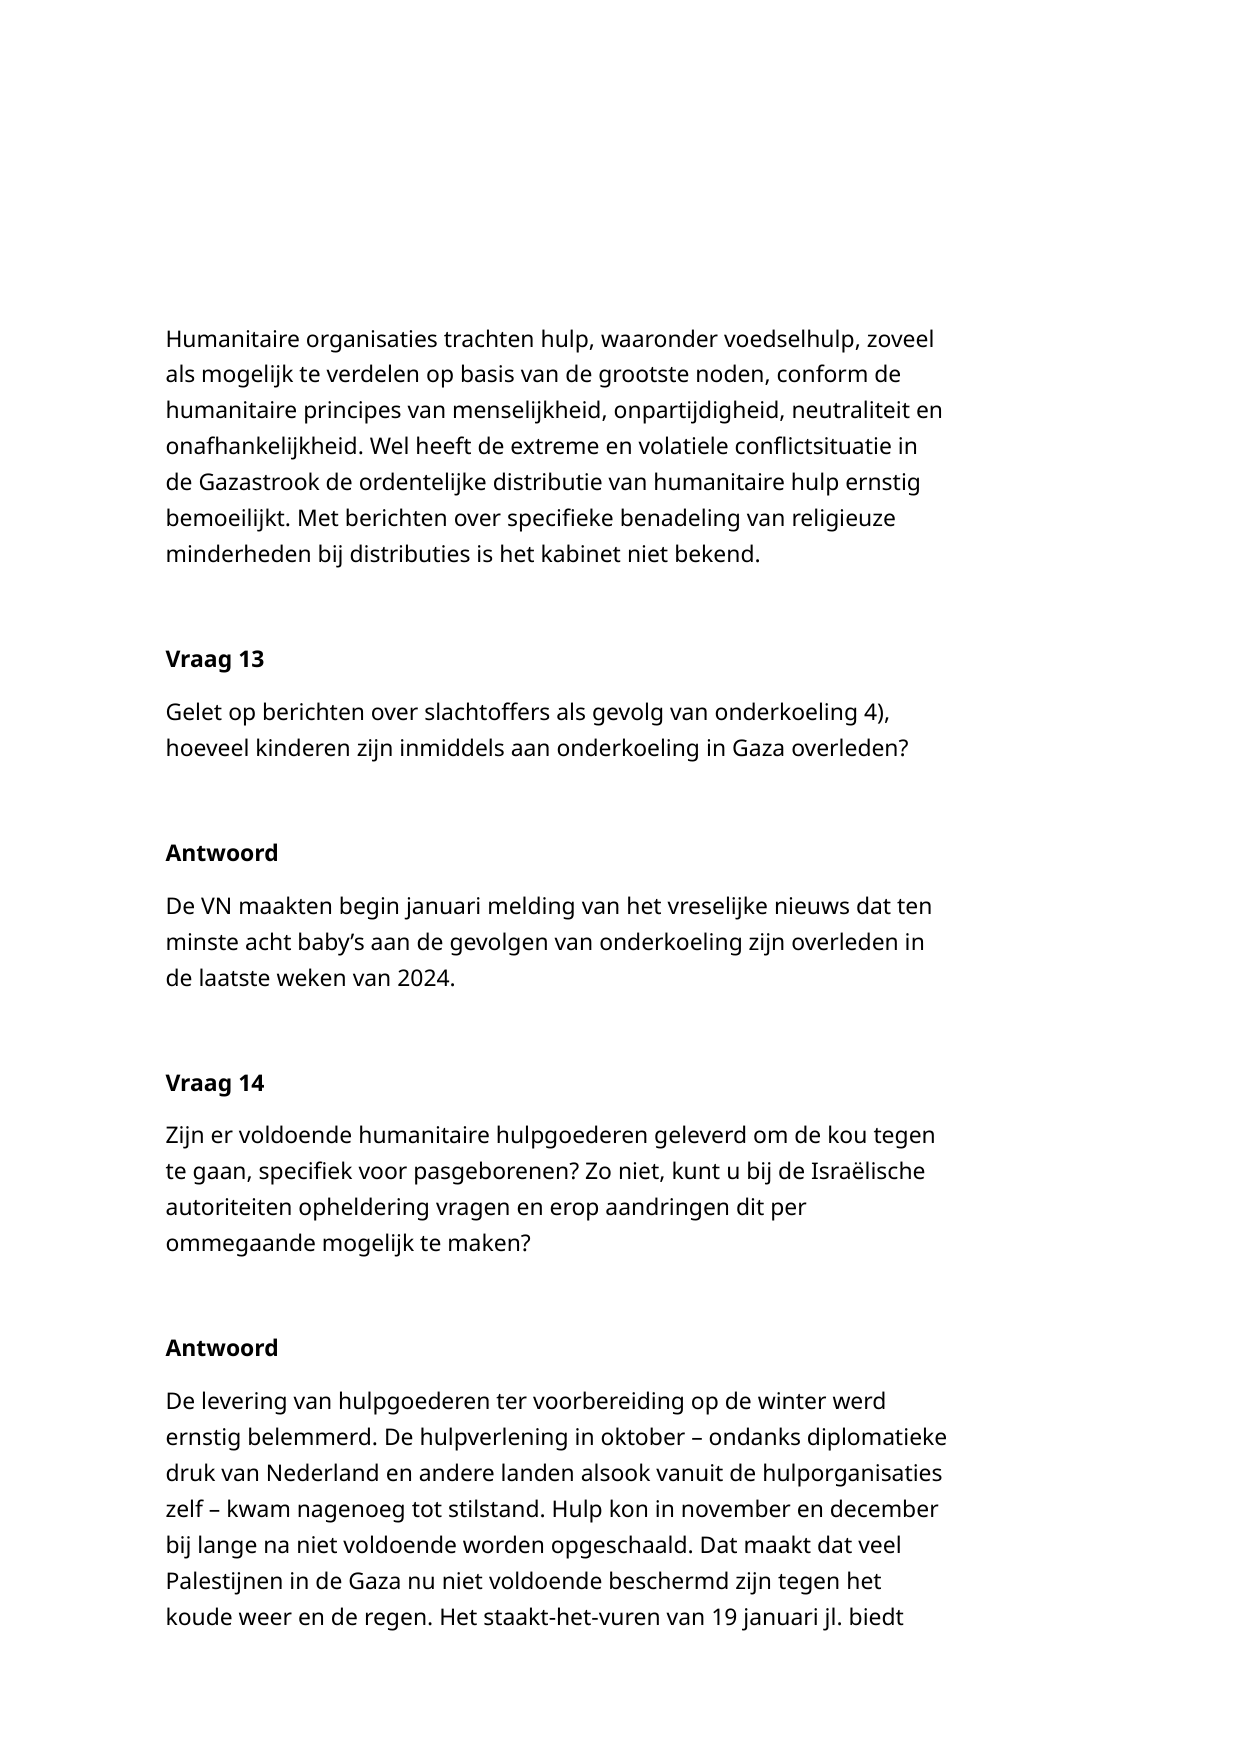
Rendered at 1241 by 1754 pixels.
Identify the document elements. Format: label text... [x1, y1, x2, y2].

text De VN maakten begin januari melding van het vreselijke nieuws dat ten minste acht baby’s aan de gevolgen van onderkoeling zijn overleden in de laatste weken van 2024. [165, 890, 951, 993]
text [165, 1385, 951, 1632]
text Humanitaire organisaties trachten hulp, waaronder voedselhulp, zoveel als mogelijk te verdelen op basis van de grootste noden, conform de humanitaire principes van menselijkheid, onpartijdigheid, neutraliteit en onafhankelijkheid. Wel heeft de extreme en volatiele conflictsituatie in de Gazastrook de ordentelijke distributie van humanitaire hulp ernstig bemoeilijkt. Met berichten over specifieke benadeling van religieuze minderheden bij distributies is het kabinet niet bekend. [165, 322, 951, 569]
text Antwoord [165, 1332, 951, 1364]
text Vraag 13 [165, 643, 951, 674]
text Zijn er voldoende humanitaire hulpgoederen geleverd om de kou tegen te gaan, specifiek voor pasgeborenen? Zo niet, kunt u bij de Israëlische autoriteiten opheldering vragen en erop aandringen dit per ommegaande mogelijk te maken? [165, 1119, 951, 1258]
text Gelet op berichten over slachtoffers als gevolg van onderkoeling 4), hoeveel kinderen zijn inmiddels aan onderkoeling in Gaza overleden? [165, 696, 951, 763]
text Antwoord [165, 837, 951, 868]
text Vraag 14 [165, 1067, 951, 1098]
